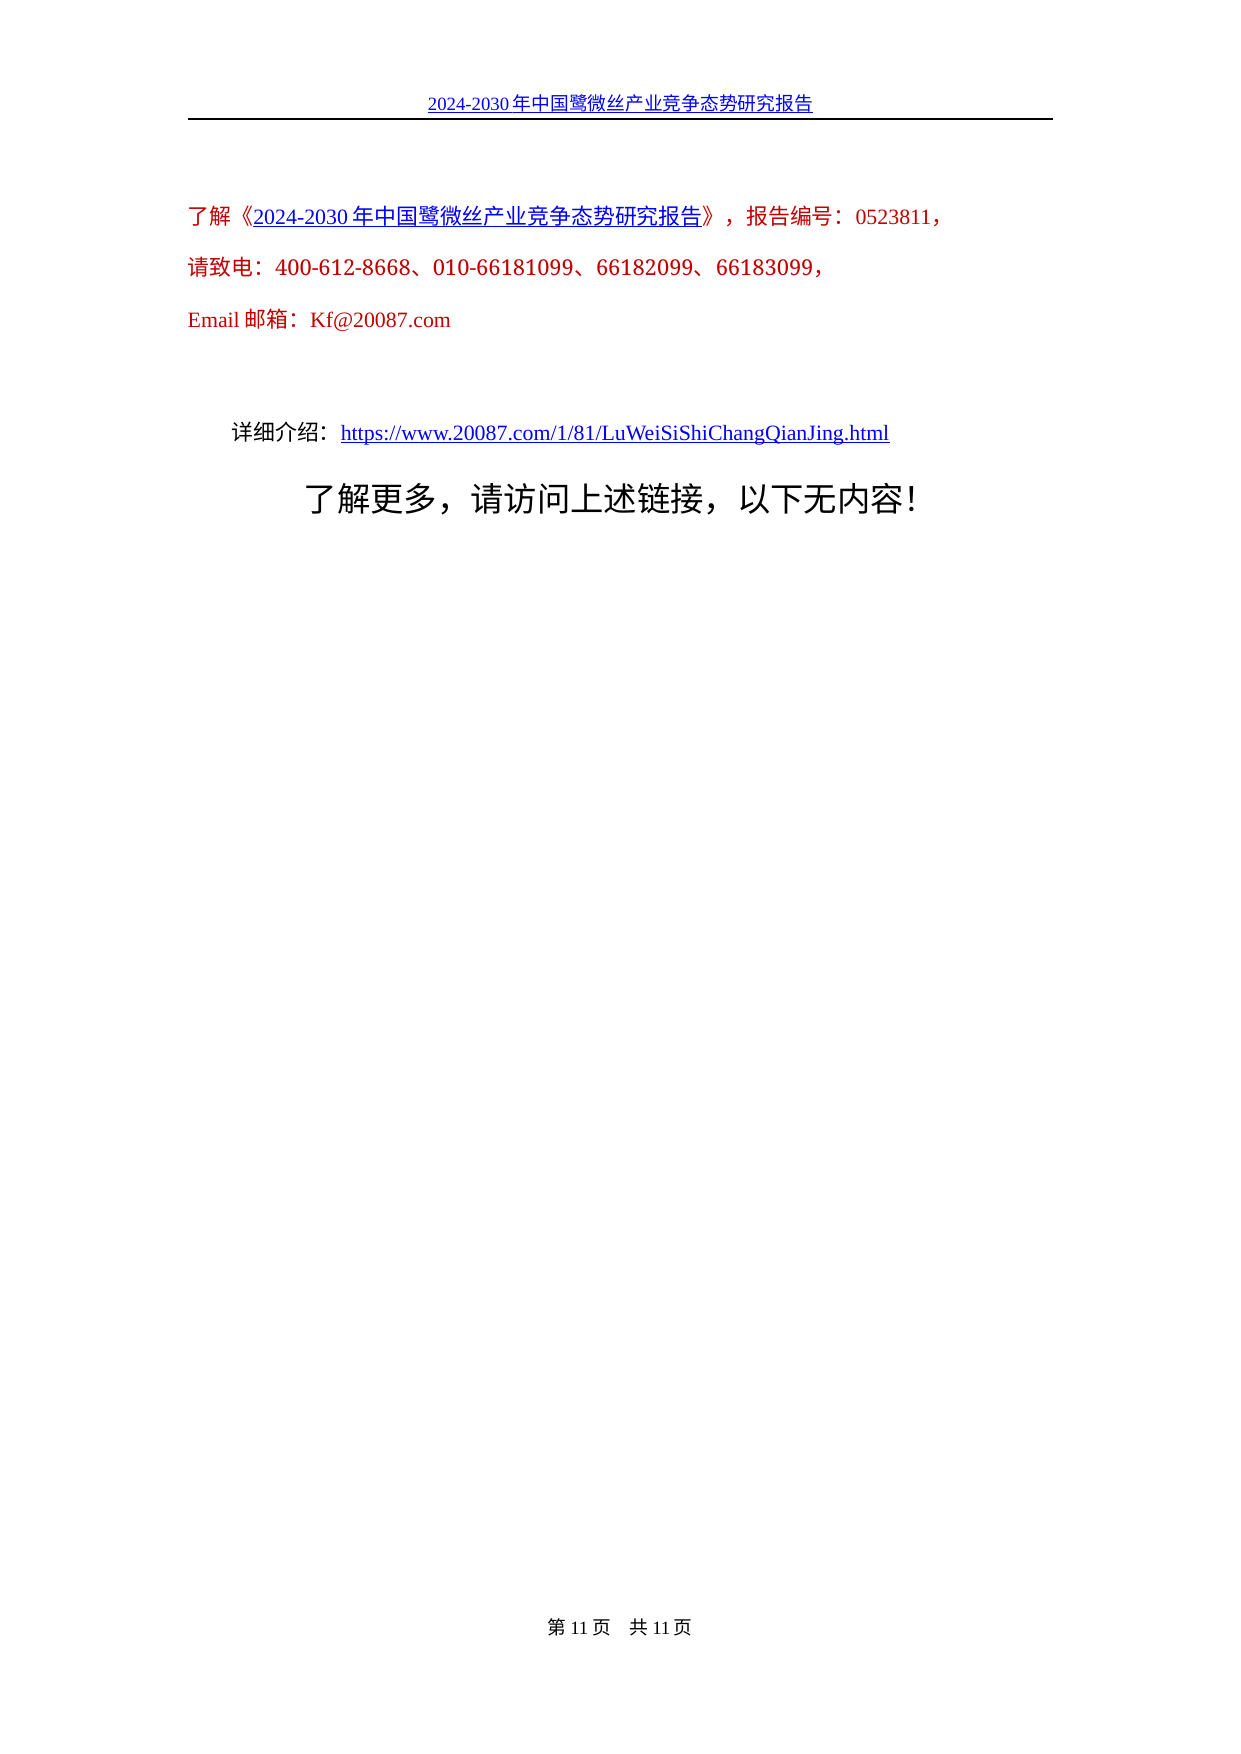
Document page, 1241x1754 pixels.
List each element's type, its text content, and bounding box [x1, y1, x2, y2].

text 请致电：400-612-8668、010-66181099、66182099、66183099， [187, 250, 1053, 283]
title 了解更多，请访问上述链接，以下无内容！ [187, 465, 1053, 530]
text Email邮箱：Kf@20087.com [187, 302, 1053, 334]
text 详细介绍：https://www.20087.com/1/81/LuWeiSiShiChangQianJing.html [187, 414, 1053, 447]
text 了解《2024-2030年中国鹭微丝产业竞争态势研究报告》，报告编号：0523811， [187, 198, 1053, 231]
